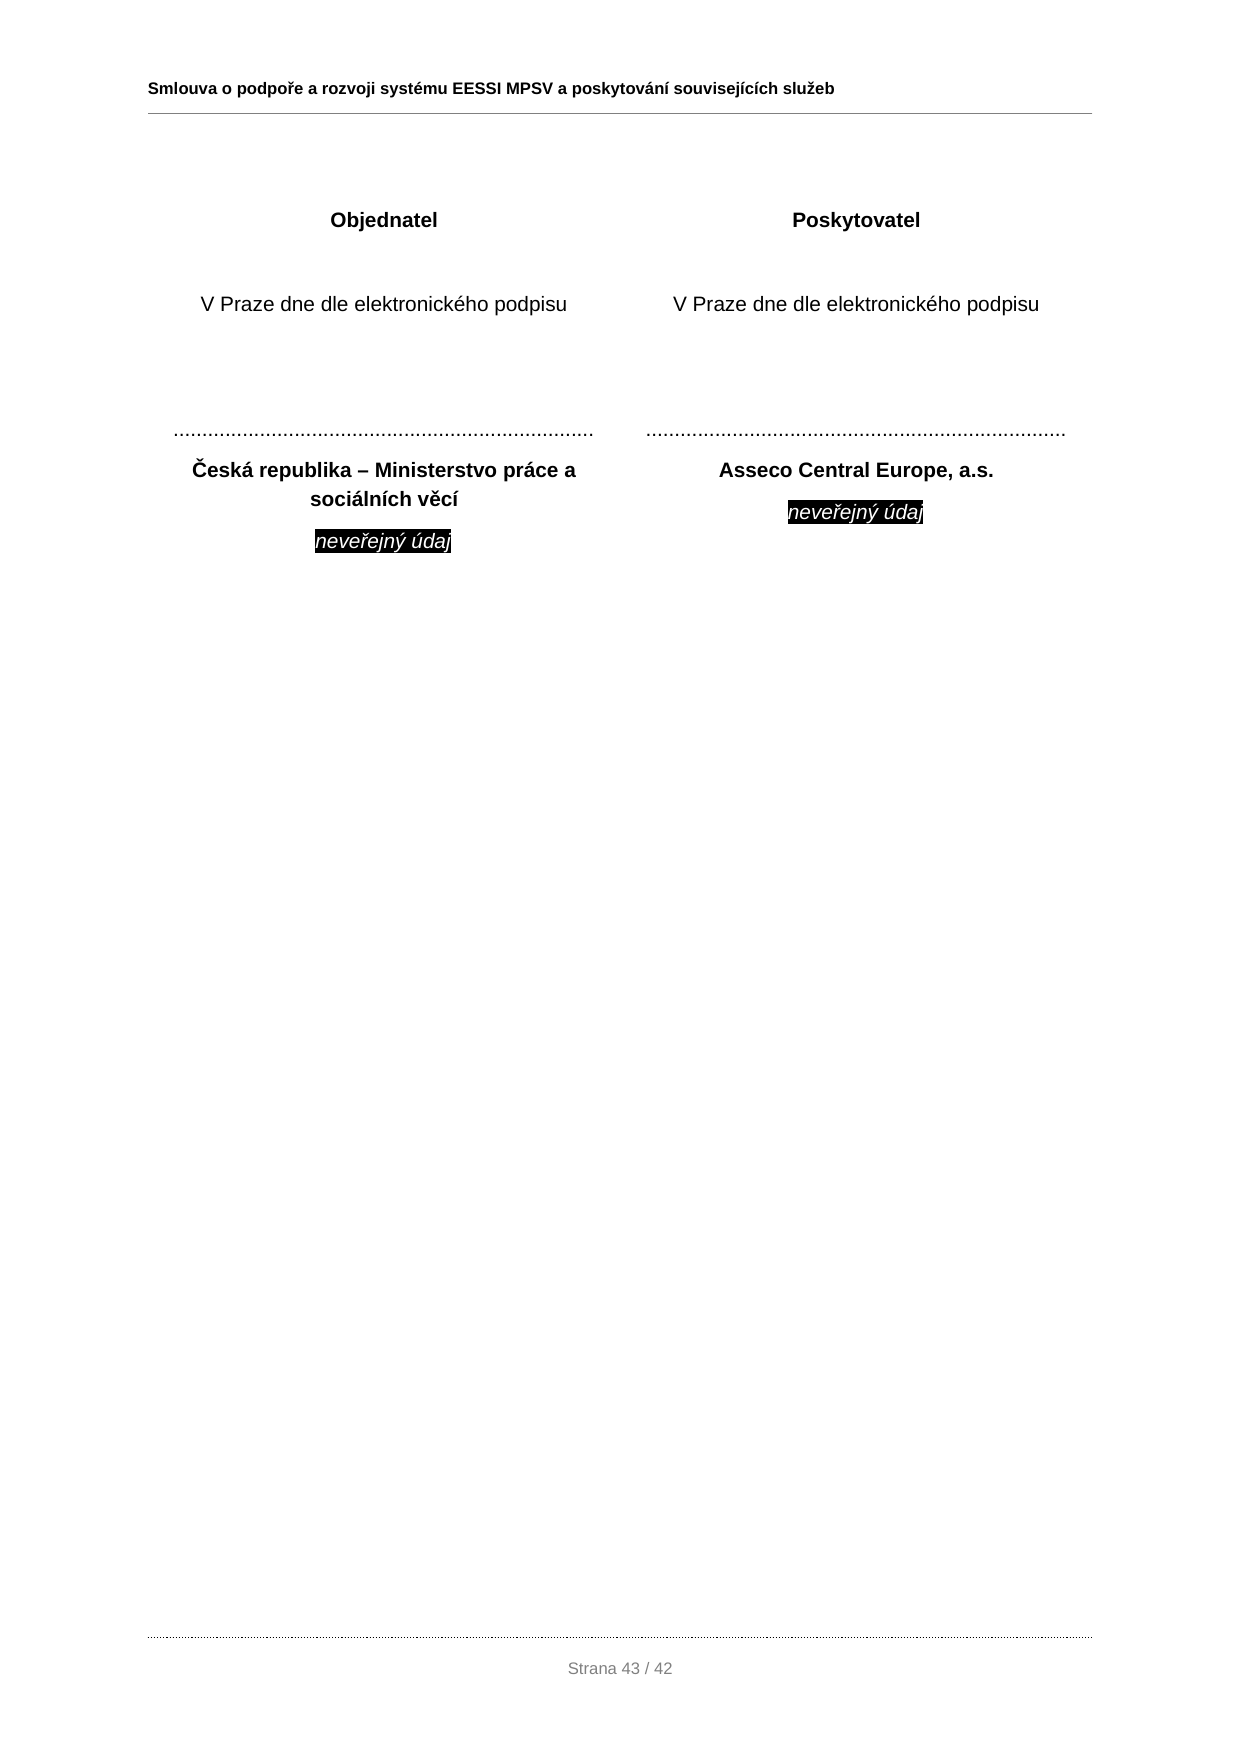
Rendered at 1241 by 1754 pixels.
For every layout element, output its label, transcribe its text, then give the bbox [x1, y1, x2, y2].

table_header Objednatel V Praze dne dle elektronického podpisu [148, 203, 620, 411]
table_cell ......................................................................... Česká republika – Ministerstvo práce a sociálních věcí neveřejný údaj [148, 411, 620, 594]
table_cell ......................................................................... Asseco Central Europe, a.s. neveřejný údaj [620, 411, 1092, 594]
table_header Poskytovatel V Praze dne dle elektronického podpisu [620, 203, 1092, 411]
